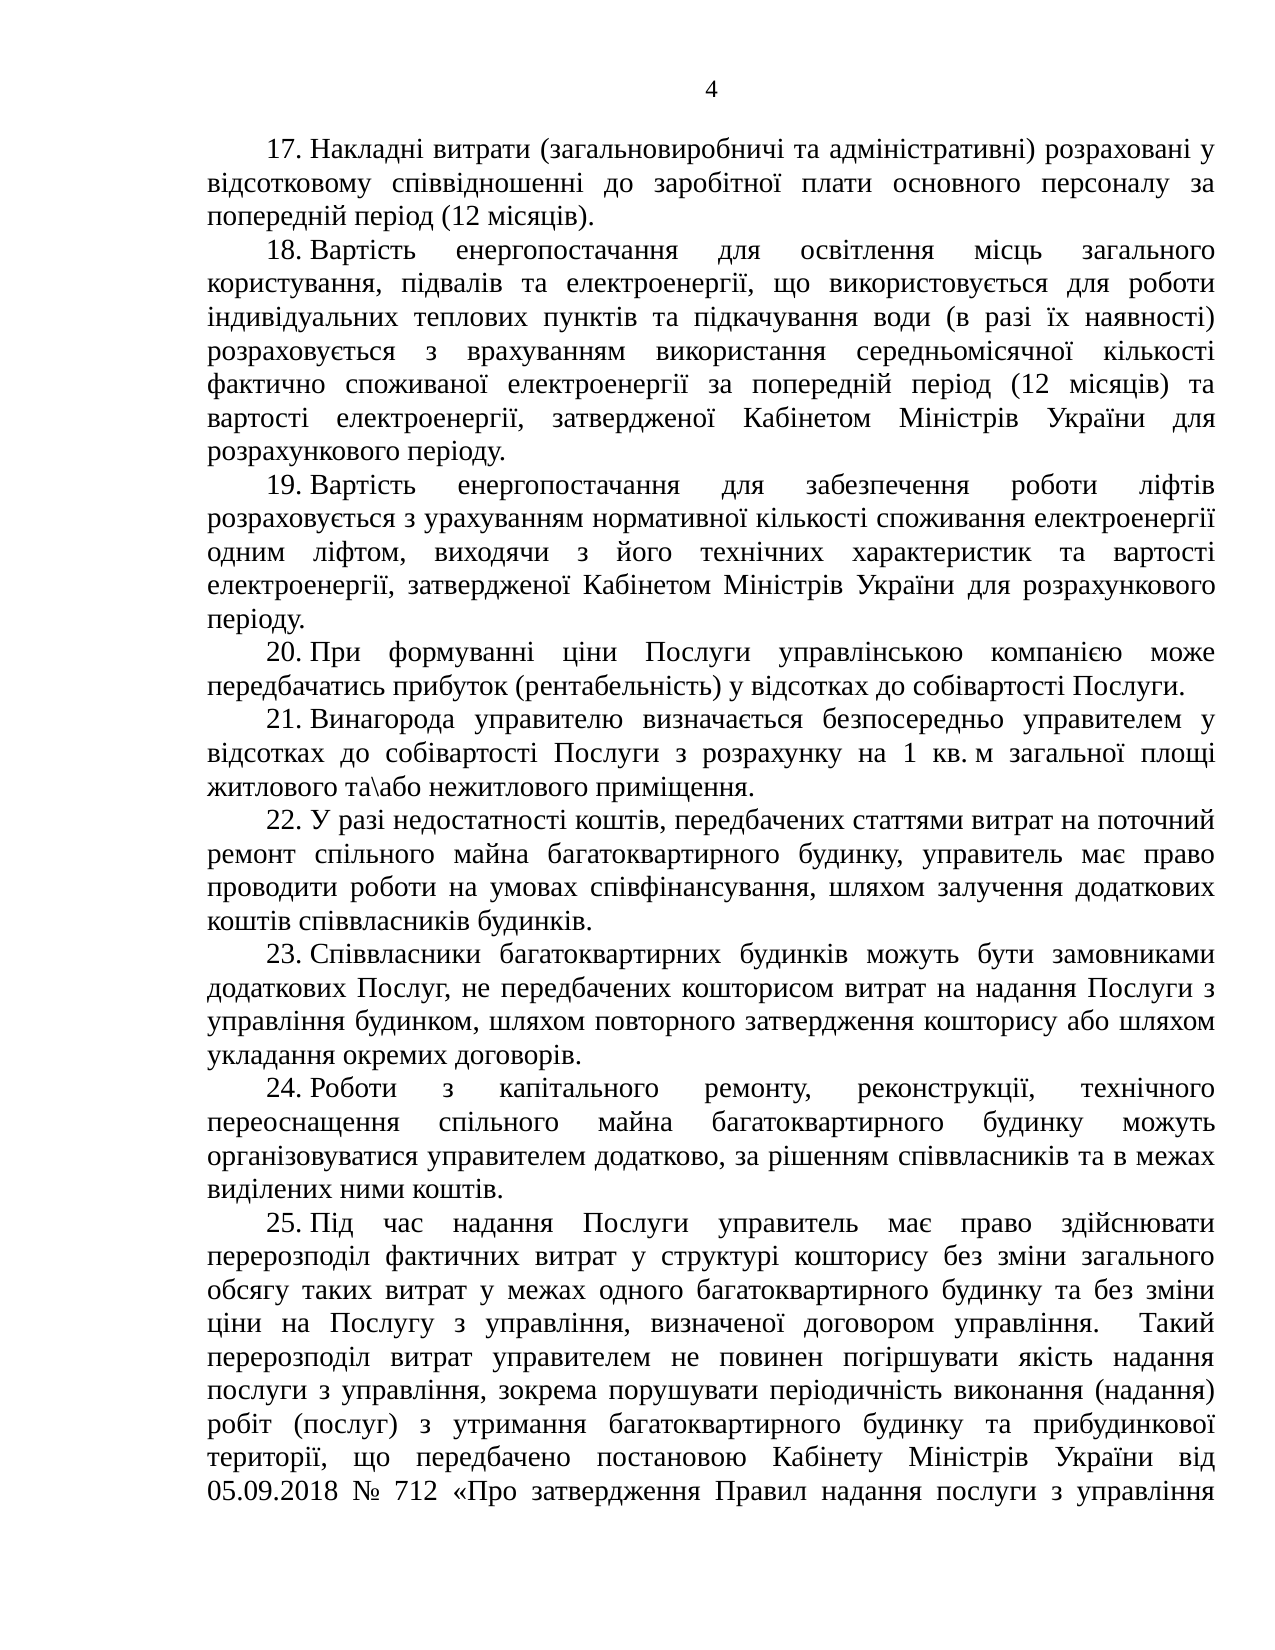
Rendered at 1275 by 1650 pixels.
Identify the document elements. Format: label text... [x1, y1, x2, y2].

text 17. Накладні витрати (загальновиробничі та адміністративні) розраховані у відсотковому співвідношенні до заробітної плати основного персоналу за попередній період (12 місяців). [207, 131, 1216, 232]
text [207, 1205, 1216, 1507]
text 18. Вартість енергопостачання для освітлення місць загального користування, підвалів та електроенергії, що використовується для роботи індивідуальних теплових пунктів та підкачування води (в разі їх наявності) розраховується з врахуванням використання середньомісячної кількості фактично споживаної електроенергії за попередній період (12 місяців) та вартості електроенергії, затвердженої Кабінетом Міністрів України для розрахункового періоду. [207, 232, 1216, 467]
text 24. Роботи з капітального ремонту, реконструкції, технічного переоснащення спільного майна багатоквартирного будинку можуть організовуватися управителем додатково, за рішенням співвласників та в межах виділених ними коштів. [207, 1071, 1216, 1205]
text 22. У разі недостатності коштів, передбачених статтями витрат на поточний ремонт спільного майна багатоквартирного будинку, управитель має право проводити роботи на умовах співфінансування, шляхом залучення додаткових коштів співвласників будинків. [207, 802, 1216, 936]
text 23. Співвласники багатоквартирних будинків можуть бути замовниками додаткових Послуг, не передбачених кошторисом витрат на надання Послуги з управління будинком, шляхом повторного затвердження кошторису або шляхом укладання окремих договорів. [207, 936, 1216, 1071]
text 19. Вартість енергопостачання для забезпечення роботи ліфтів розраховується з урахуванням нормативної кількості споживання електроенергії одним ліфтом, виходячи з його технічних характеристик та вартості електроенергії, затвердженої Кабінетом Міністрів України для розрахункового періоду. [207, 467, 1216, 634]
text 21. Винагорода управителю визначається безпосередньо управителем у відсотках до собівартості Послуги з розрахунку на 1 кв. м загальної площі житлового та\або нежитлового приміщення. [207, 702, 1216, 802]
text 20. При формуванні ціни Послуги управлінською компанією може передбачатись прибуток (рентабельність) у відсотках до собівартості Послуги. [207, 634, 1216, 702]
